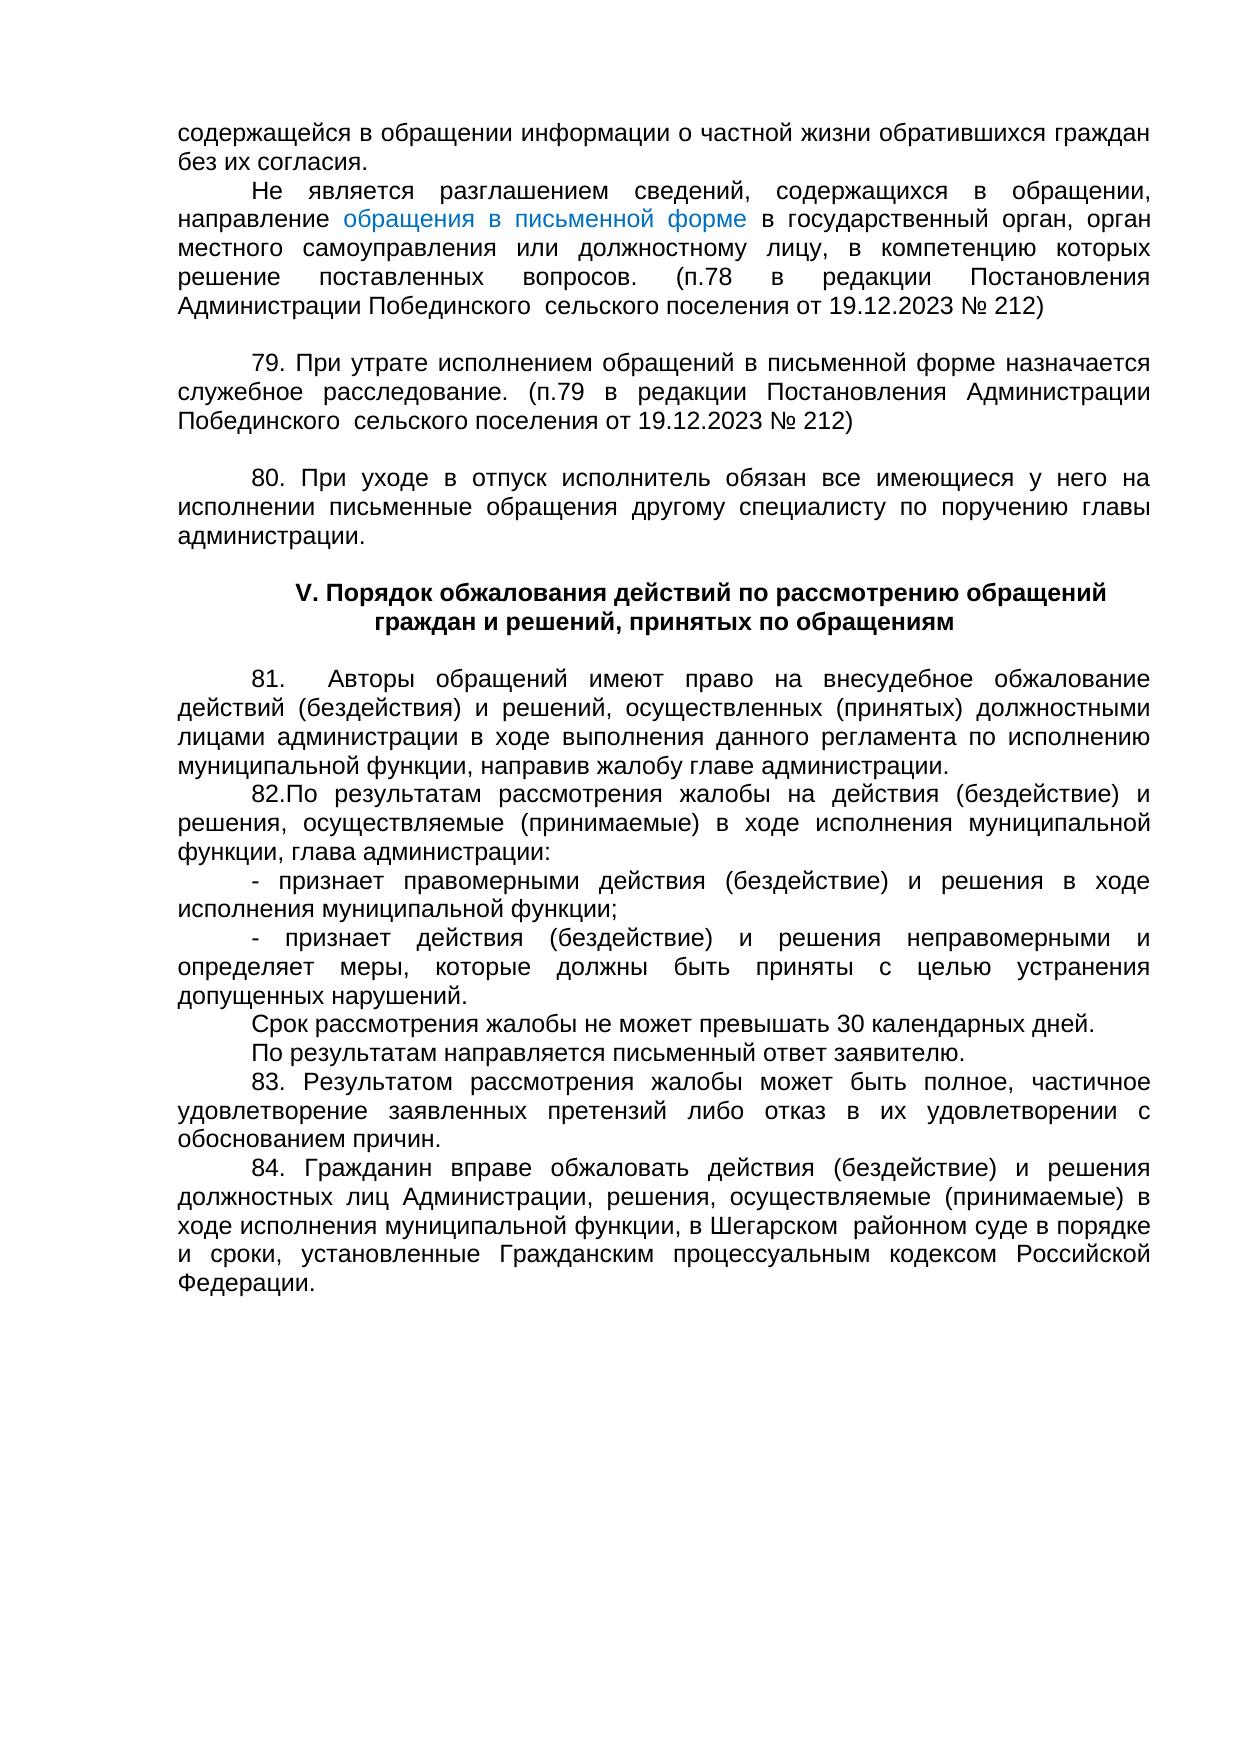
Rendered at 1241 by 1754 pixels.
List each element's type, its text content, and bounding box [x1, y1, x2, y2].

text - признает действия (бездействие) и решения неправомерными и определяет меры, которые должны быть приняты с целью устранения допущенных нарушений. [177, 923, 1152, 1009]
text 82.По результатам рассмотрения жалобы на действия (бездействие) и решения, осуществляемые (принимаемые) в ходе исполнения муниципальной функции, глава администрации: [177, 779, 1152, 866]
text 79. При утрате исполнением обращений в письменной форме назначается служебное расследование. (п.79 в редакции Постановления Администрации Побединского сельского поселения от 19.12.2023 № 212) [177, 348, 1152, 434]
text Срок рассмотрения жалобы не может превышать 30 календарных дней. [177, 1009, 1152, 1038]
text 84. Гражданин вправе обжаловать действия (бездействие) и решения должностных лиц Администрации, решения, осуществляемые (принимаемые) в ходе исполнения муниципальной функции, в Шегарском районном суде в порядке и сроки, установленные Гражданским процессуальным кодексом Российской Федерации. [177, 1153, 1152, 1297]
text 81. Авторы обращений имеют право на внесудебное обжалование действий (бездействия) и решений, осуществленных (принятых) должностными лицами администрации в ходе выполнения данного регламента по исполнению муниципальной функции, направив жалобу главе администрации. [177, 664, 1152, 779]
text - признает правомерными действия (бездействие) и решения в ходе исполнения муниципальной функции; [177, 866, 1152, 923]
text Не является разглашением сведений, содержащихся в обращении, направление обращения в письменной форме в государственный орган, орган местного самоуправления или должностному лицу, в компетенцию которых решение поставленных вопросов. (п.78 в редакции Постановления Администрации Побединского сельского поселения от 19.12.2023 № 212) [177, 176, 1152, 319]
text V. Порядок обжалования действий по рассмотрению обращений граждан и решений, принятых по обращениям [177, 578, 1152, 636]
text По результатам направляется письменный ответ заявителю. [177, 1038, 1152, 1067]
text 83. Результатом рассмотрения жалобы может быть полное, частичное удовлетворение заявленных претензий либо отказ в их удовлетворении с обоснованием причин. [177, 1067, 1152, 1153]
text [177, 118, 1152, 176]
text 80. При уходе в отпуск исполнитель обязан все имеющиеся у него на исполнении письменные обращения другому специалисту по поручению главы администрации. [177, 463, 1152, 549]
